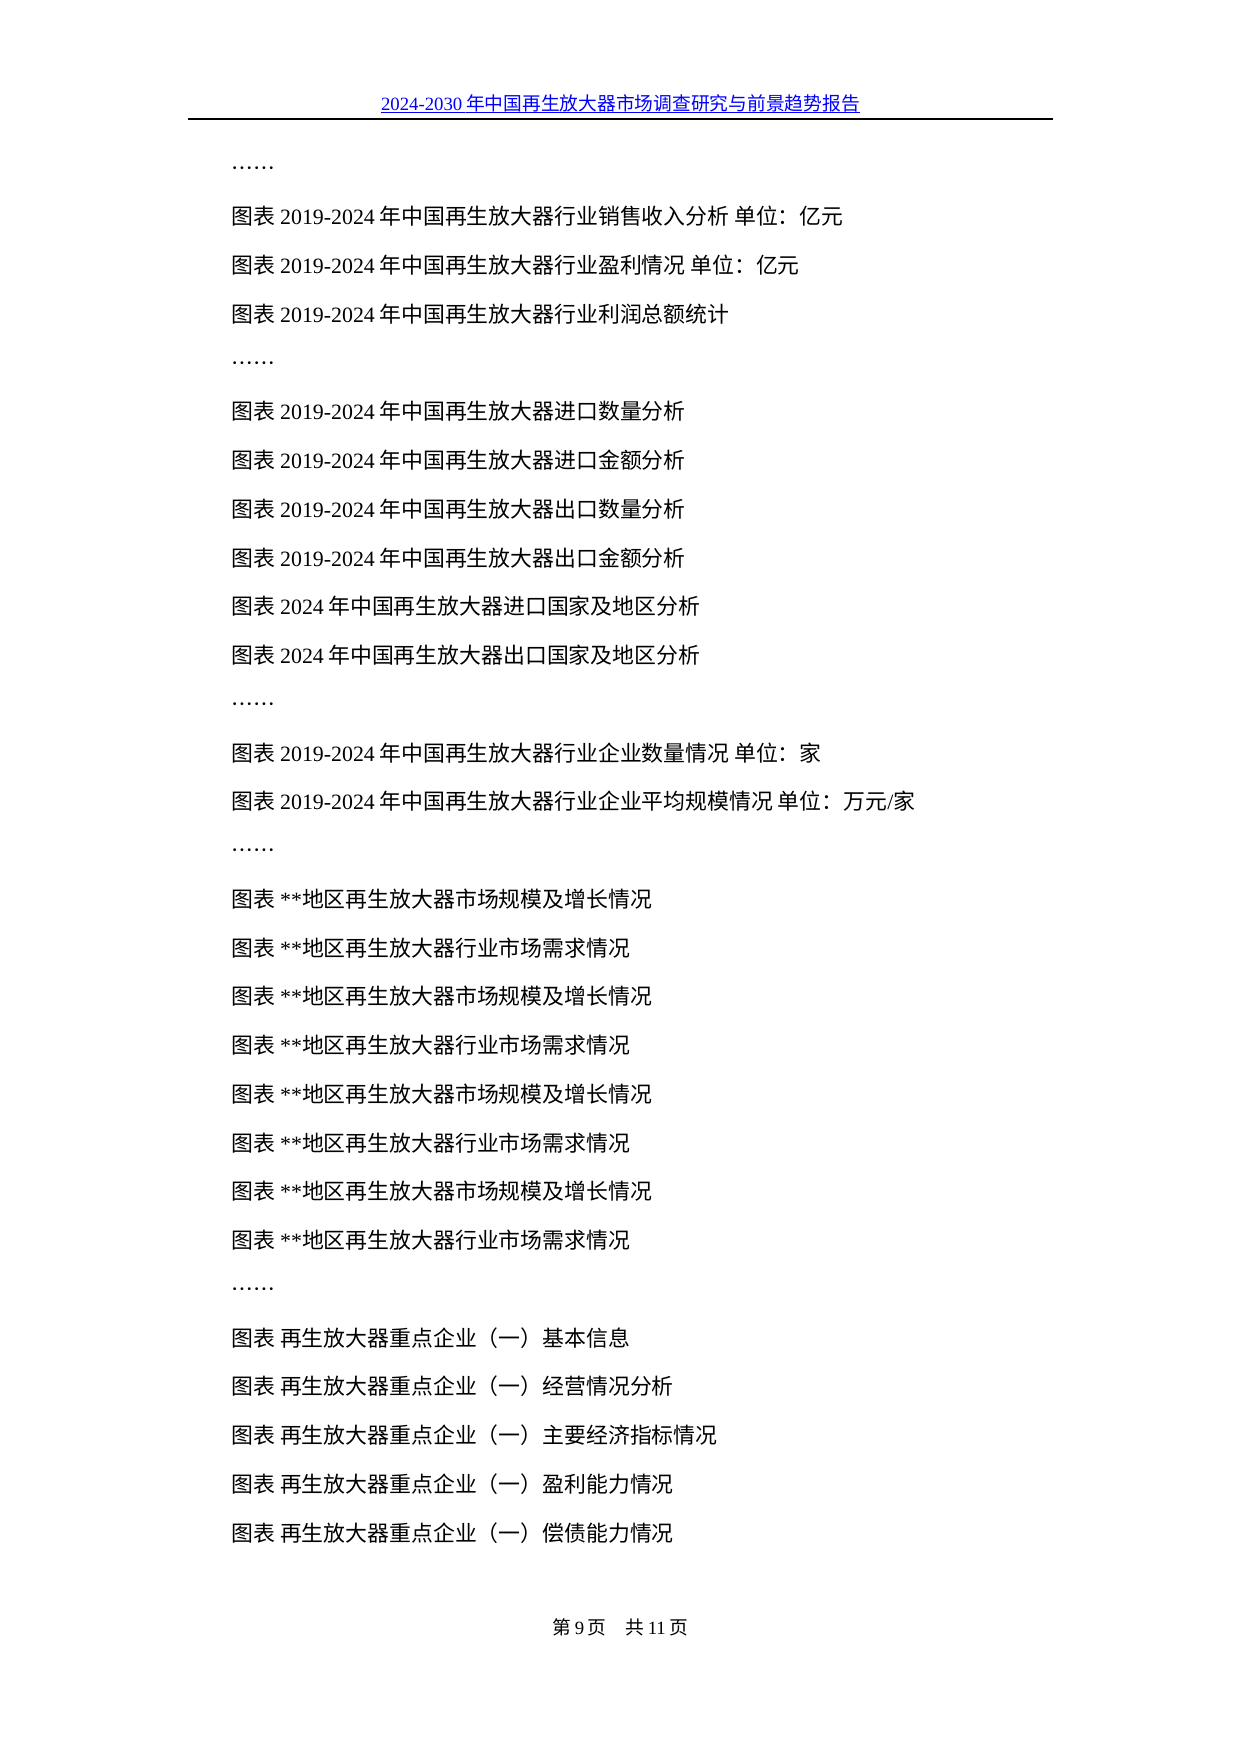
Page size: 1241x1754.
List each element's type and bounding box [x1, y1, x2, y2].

text [187, 150, 1053, 1548]
